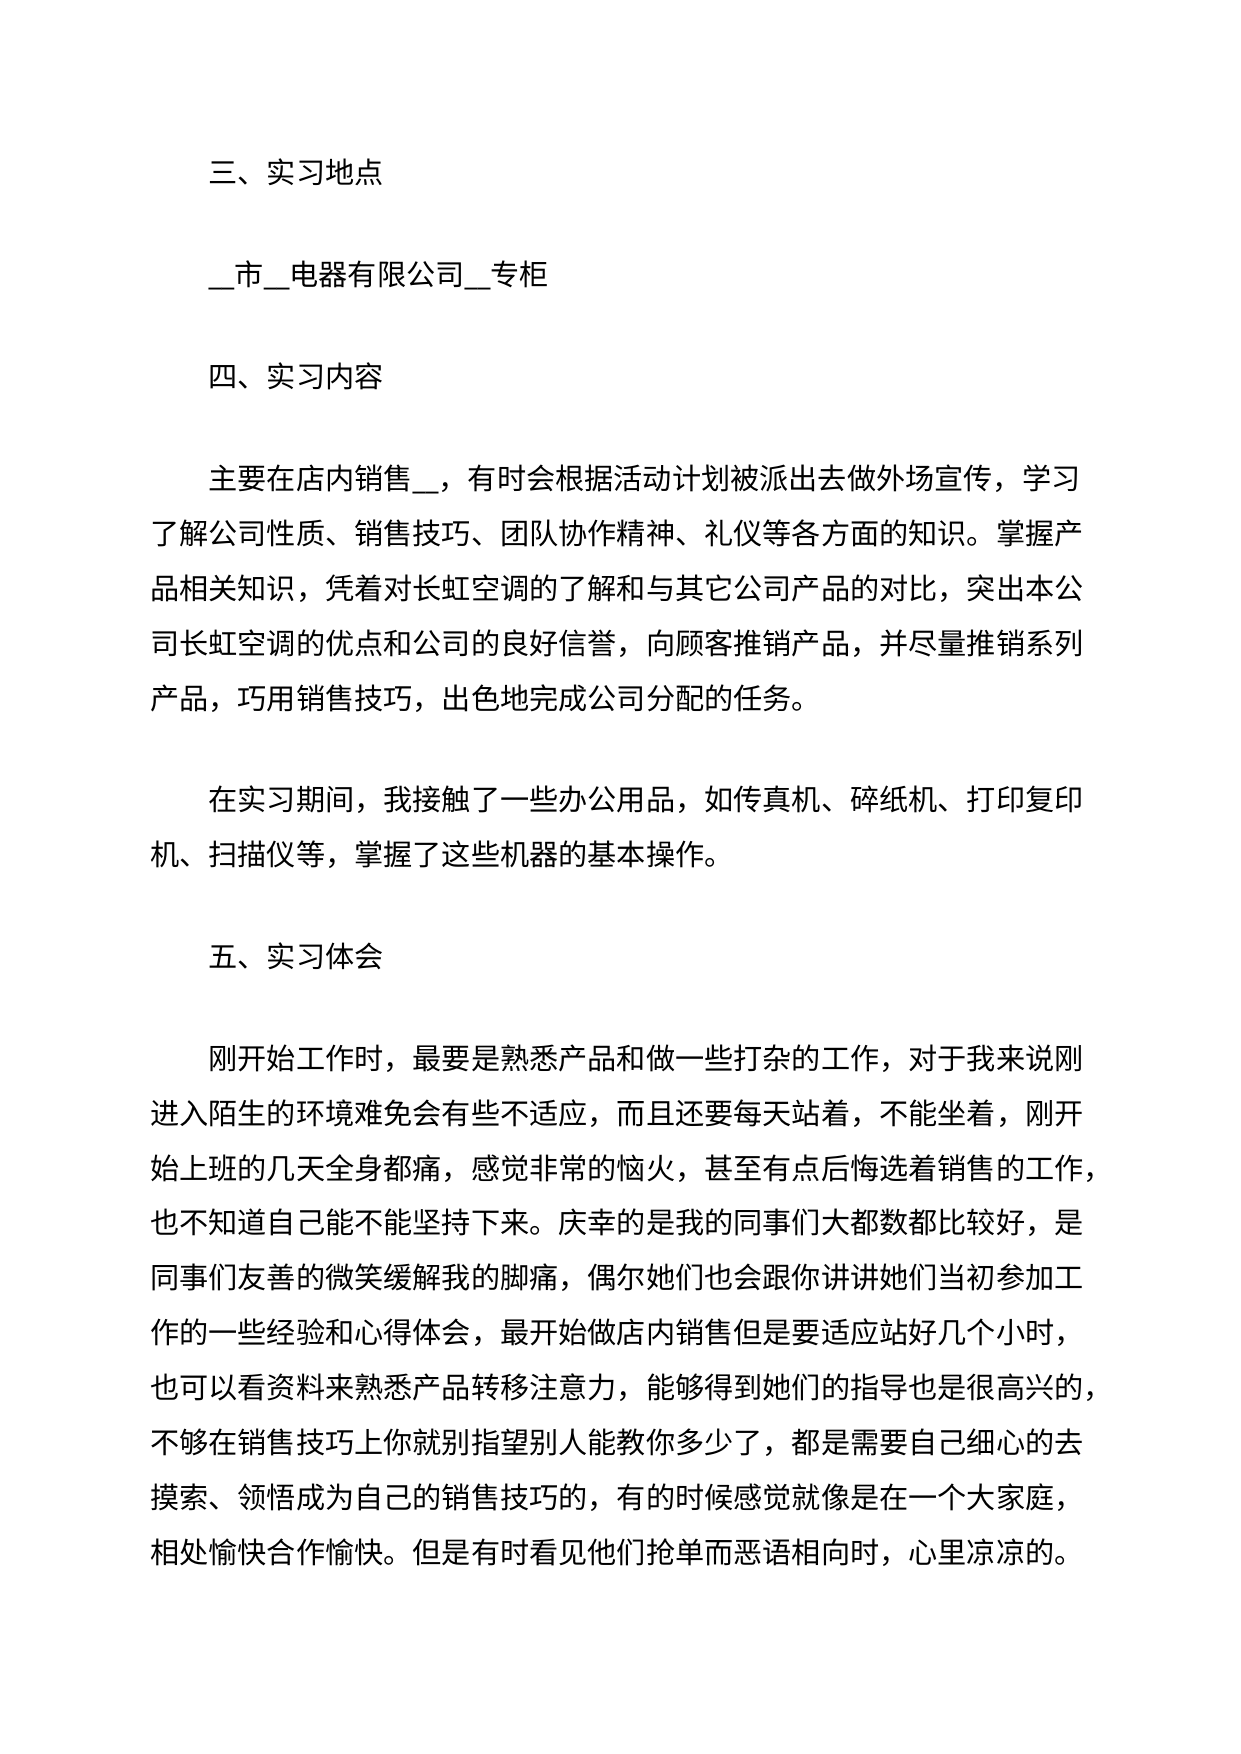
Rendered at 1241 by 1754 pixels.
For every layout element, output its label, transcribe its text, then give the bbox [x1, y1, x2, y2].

text __市__电器有限公司__专柜 [150, 252, 1090, 294]
text 在实习期间，我接触了一些办公用品，如传真机、碎纸机、打印复印机、扫描仪等，掌握了这些机器的基本操作。 [150, 777, 1090, 874]
text 三、实习地点 [150, 150, 1090, 192]
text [150, 1035, 1090, 1572]
text 主要在店内销售__，有时会根据活动计划被派出去做外场宣传，学习了解公司性质、销售技巧、团队协作精神、礼仪等各方面的知识。掌握产品相关知识，凭着对长虹空调的了解和与其它公司产品的对比，突出本公司长虹空调的优点和公司的良好信誉，向顾客推销产品，并尽量推销系列产品，巧用销售技巧，出色地完成公司分配的任务。 [150, 456, 1090, 717]
text 四、实习内容 [150, 354, 1090, 396]
text 五、实习体会 [150, 934, 1090, 976]
